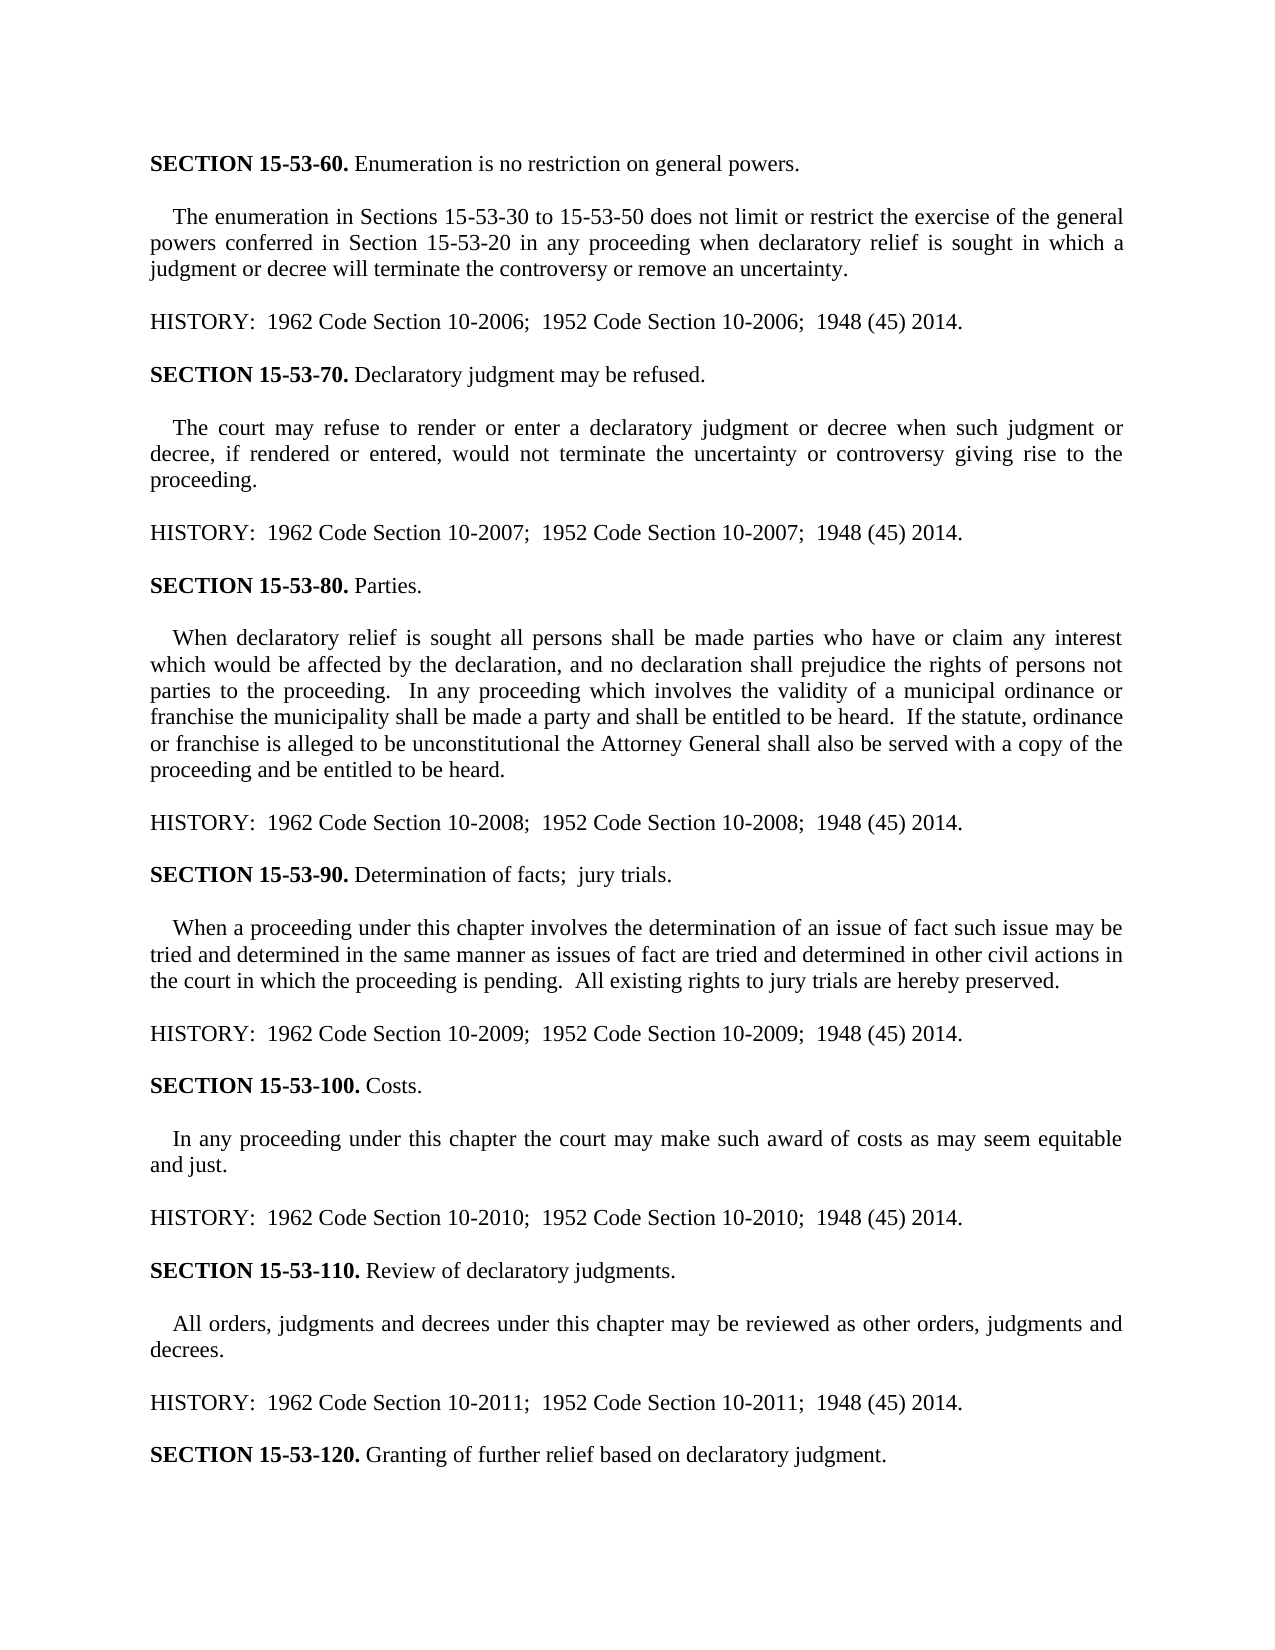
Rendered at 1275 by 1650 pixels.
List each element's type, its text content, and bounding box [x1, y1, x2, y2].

text HISTORY: 1962 Code Section 10-2010; 1952 Code Section 10-2010; 1948 (45) 2014. [150, 1204, 1125, 1231]
text SECTION 15-53-60. Enumeration is no restriction on general powers. [150, 150, 1125, 176]
text The court may refuse to render or enter a declaratory judgment or decree when such judgment or decree, if rendered or entered, would not terminate the uncertainty or controversy giving rise to the proceeding. [150, 413, 1125, 493]
text SECTION 15-53-110. Review of declaratory judgments. [150, 1257, 1125, 1283]
text SECTION 15-53-80. Parties. [150, 572, 1125, 598]
text SECTION 15-53-100. Costs. [150, 1072, 1125, 1099]
text HISTORY: 1962 Code Section 10-2008; 1952 Code Section 10-2008; 1948 (45) 2014. [150, 809, 1125, 835]
text When declaratory relief is sought all persons shall be made parties who have or claim any interest which would be affected by the declaration, and no declaration shall prejudice the rights of persons not parties to the proceeding. In any proceeding which involves the validity of a municipal ordinance or franchise the municipality shall be made a party and shall be entitled to be heard. If the statute, ordinance or franchise is alleged to be unconstitutional the Attorney General shall also be served with a copy of the proceeding and be entitled to be heard. [150, 624, 1125, 782]
text HISTORY: 1962 Code Section 10-2009; 1952 Code Section 10-2009; 1948 (45) 2014. [150, 1020, 1125, 1046]
text SECTION 15-53-120. Granting of further relief based on declaratory judgment. [150, 1441, 1125, 1468]
text HISTORY: 1962 Code Section 10-2006; 1952 Code Section 10-2006; 1948 (45) 2014. [150, 308, 1125, 334]
text When a proceeding under this chapter involves the determination of an issue of fact such issue may be tried and determined in the same manner as issues of fact are tried and determined in other civil actions in the court in which the proceeding is pending. All existing rights to jury trials are hereby preserved. [150, 914, 1125, 993]
text All orders, judgments and decrees under this chapter may be reviewed as other orders, judgments and decrees. [150, 1309, 1125, 1362]
text HISTORY: 1962 Code Section 10-2011; 1952 Code Section 10-2011; 1948 (45) 2014. [150, 1389, 1125, 1415]
text In any proceeding under this chapter the court may make such award of costs as may seem equitable and just. [150, 1125, 1125, 1178]
text SECTION 15-53-90. Determination of facts; jury trials. [150, 862, 1125, 888]
text HISTORY: 1962 Code Section 10-2007; 1952 Code Section 10-2007; 1948 (45) 2014. [150, 519, 1125, 545]
text The enumeration in Sections 15-53-30 to 15-53-50 does not limit or restrict the exercise of the general powers conferred in Section 15-53-20 in any proceeding when declaratory relief is sought in which a judgment or decree will terminate the controversy or remove an uncertainty. [150, 203, 1125, 282]
text SECTION 15-53-70. Declaratory judgment may be refused. [150, 361, 1125, 387]
